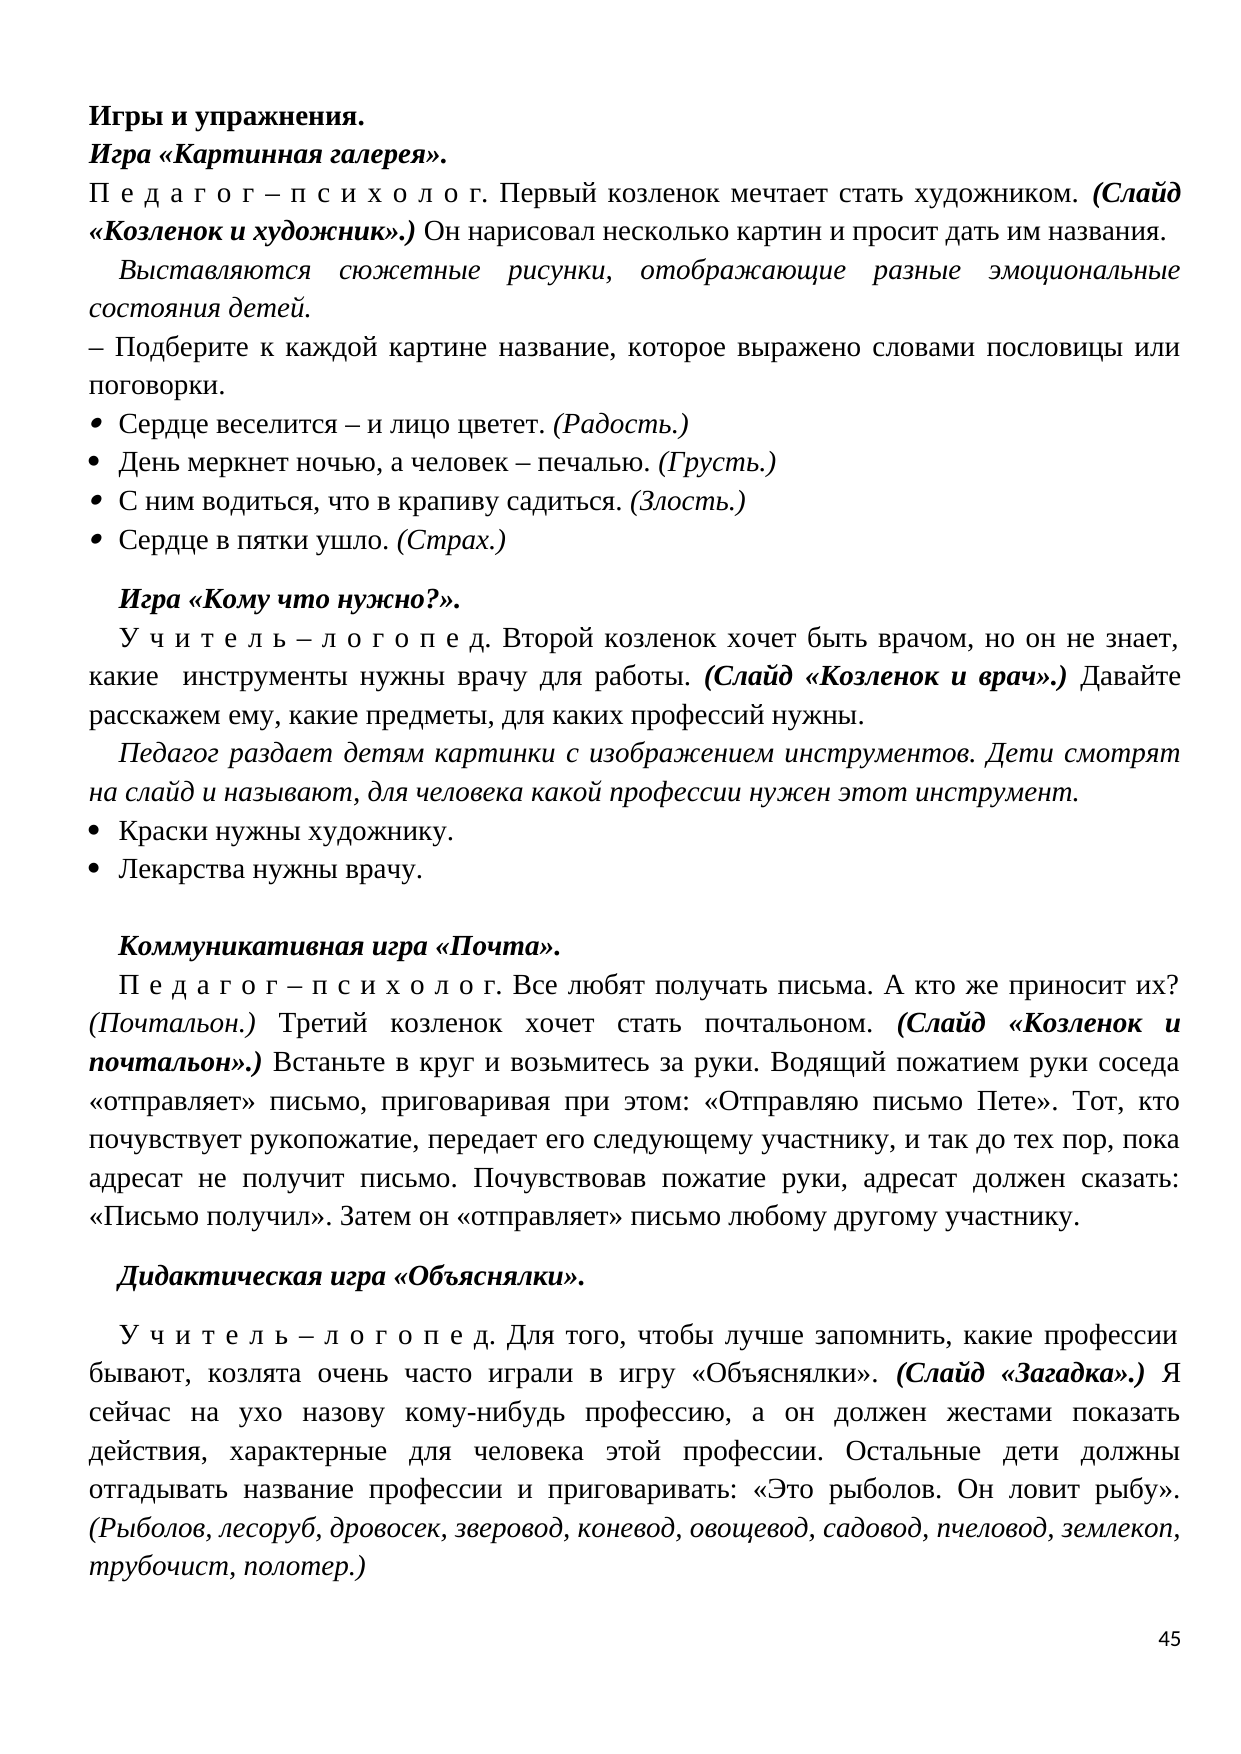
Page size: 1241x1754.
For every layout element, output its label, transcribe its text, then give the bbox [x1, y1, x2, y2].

text П е д а г о г – п с и х о л о г. Все любят получать письма. А кто же приносит их? (Почтальон.) Третий козленок хочет стать почтальоном. (Слайд «Козленок и почтальон».) Встаньте в круг и возьмитесь за руки. Водящий пожатием руки соседа «отправляет» письмо, приговаривая при этом: «Отправляю письмо Пете». Тот, кто почувствует рукопожатие, передает его следующему участнику, и так до тех пор, пока адресат не получит письмо. Почувствовав пожатие руки, адресат должен сказать: «Письмо получил». Затем он «отправляет» письмо любому другому участнику. [89, 967, 1181, 1232]
text Дидактическая игра «Объяснялки». [89, 1258, 1181, 1291]
text Игра «Кому что нужно?». [89, 581, 1181, 615]
list П е д а г о г – п с и х о л о г. Первый козленок мечтает стать художником. (Слайд «Козленок и художник».) Он нарисовал несколько картин и просит дать им названия. [89, 175, 1181, 247]
list Сердце веселится – и лицо цветет. (Радость.) [89, 406, 1181, 439]
list День меркнет ночью, а человек – печалью. (Грусть.) [89, 444, 1181, 478]
list С ним водиться, что в крапиву садиться. (Злость.) [89, 483, 1181, 517]
text У ч и т е л ь – л о г о п е д. Второй козленок хочет быть врачом, но он не знает, какие инструменты нужны врачу для работы. (Слайд «Козленок и врач».) Давайте расскажем ему, какие предметы, для каких профессий нужны. [89, 620, 1181, 731]
list Лекарства нужны врачу. [89, 851, 1181, 885]
text Педагог раздает детям картинки с изображением инструментов. Дети смотрят на слайд и называют, для человека какой профессии нужен этот инструмент. [89, 736, 1181, 808]
list Сердце в пятки ушло. (Страх.) [89, 522, 1181, 556]
text Коммуникативная игра «Почта». [89, 928, 1181, 962]
list ‒ Подберите к каждой картине название, которое выражено словами пословицы или поговорки. [89, 329, 1181, 401]
list Игры и упражнения. [89, 98, 1181, 131]
list Краски нужны художнику. [89, 813, 1181, 846]
text У ч и т е л ь – л о г о п е д. Для того, чтобы лучше запомнить, какие профессии бывают, козлята очень часто играли в игру «Объяснялки». (Слайд «Загадка».) Я сейчас на ухо назову кому-нибудь профессию, а он должен жестами показать действия, характерные для человека этой профессии. Остальные дети должны отгадывать название профессии и приговаривать: «Это рыболов. Он ловит рыбу». (Рыболов, лесоруб, дровосек, зверовод, коневод, овощевод, садовод, пчеловод, землекоп, трубочист, полотер.) [89, 1317, 1181, 1582]
list Игра «Картинная галерея». [89, 136, 1181, 170]
list Выставляются сюжетные рисунки, отображающие разные эмоциональные состояния детей. [89, 252, 1181, 324]
